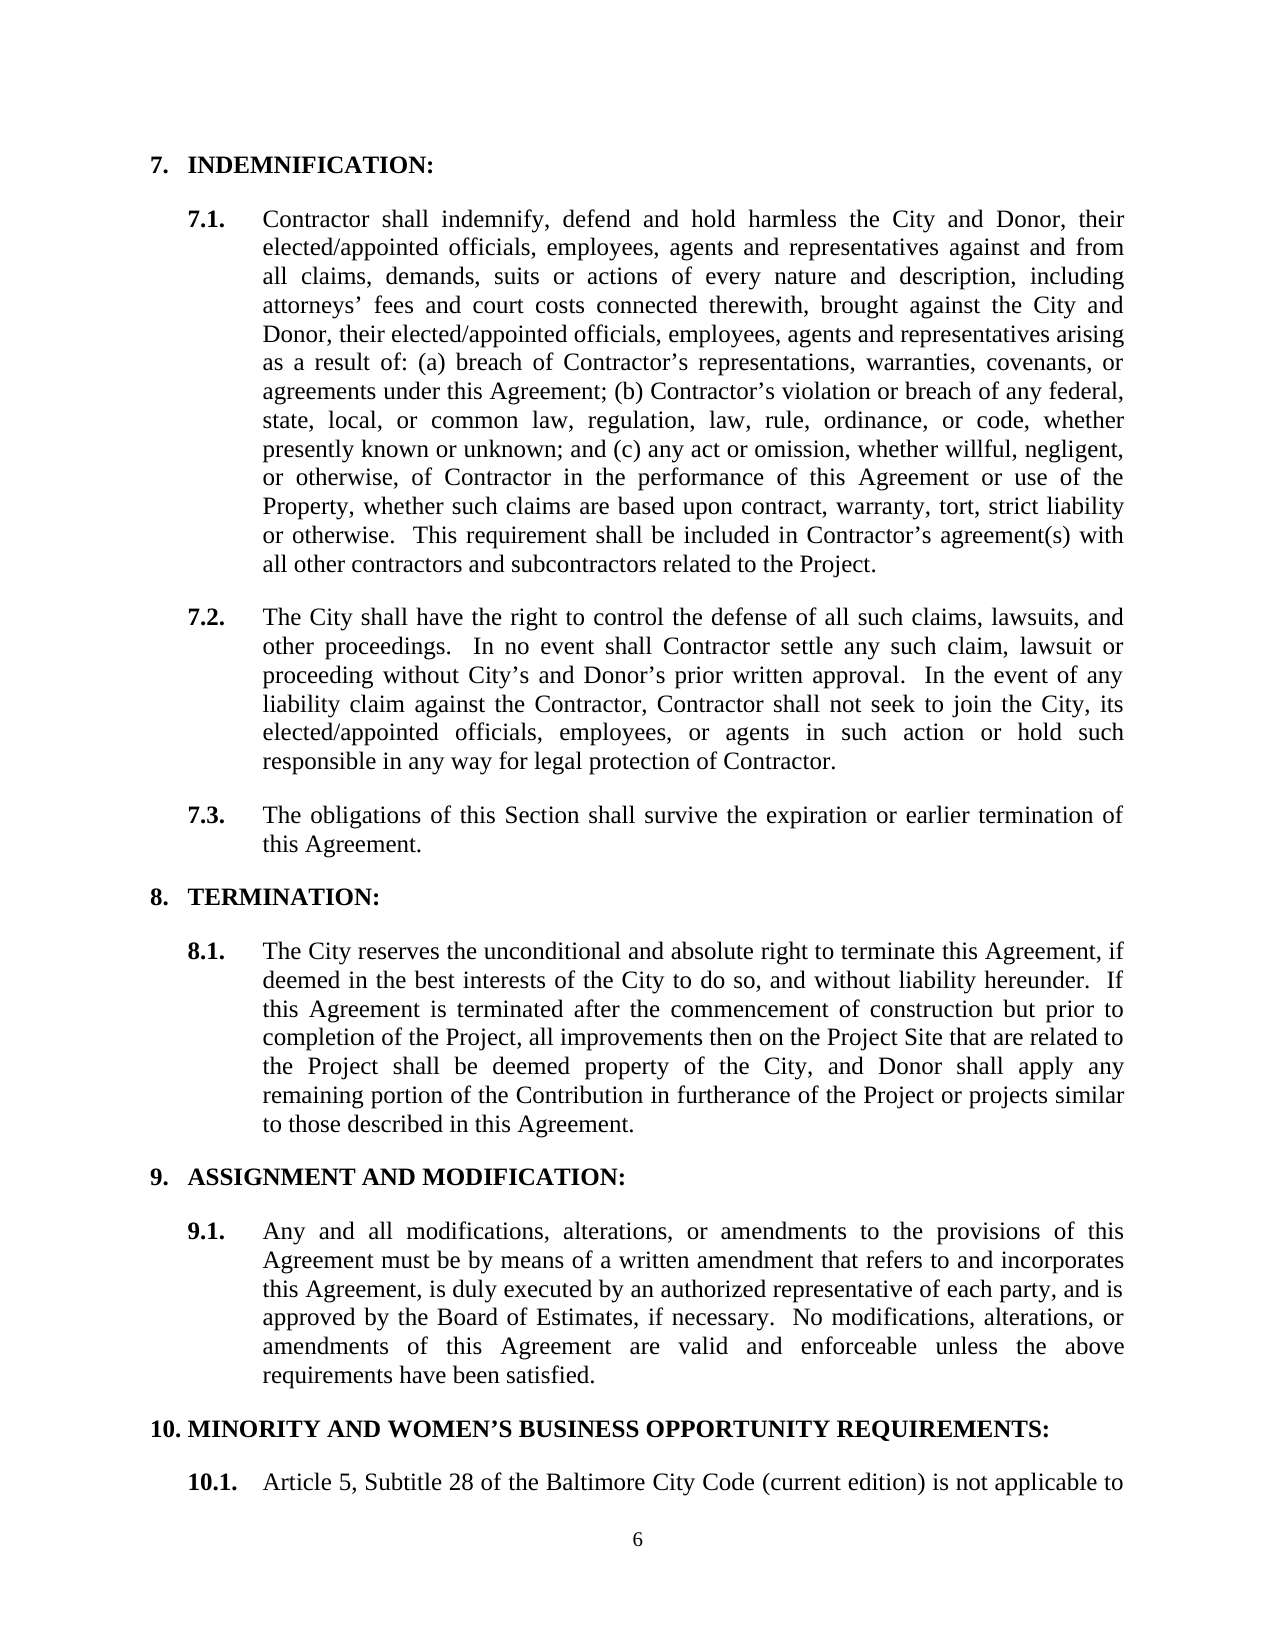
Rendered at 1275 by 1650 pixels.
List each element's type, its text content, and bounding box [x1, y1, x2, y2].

list TERMINATION: [150, 882, 1125, 911]
list Any and all modifications, alterations, or amendments to the provisions of this Agreement must be by means of a written amendment that refers to and incorporates this Agreement, is duly executed by an authorized representative of each party, and is approved by the Board of Estimates, if necessary. No modifications, alterations, or amendments of this Agreement are valid and enforceable unless the above requirements have been satisfied. [187, 1216, 1125, 1389]
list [187, 1467, 1125, 1496]
list ASSIGNMENT AND MODIFICATION: [150, 1162, 1125, 1191]
list MINORITY AND WOMEN’S BUSINESS OPPORTUNITY REQUIREMENTS: [150, 1414, 1125, 1442]
list Contractor shall indemnify, defend and hold harmless the City and Donor, their elected/appointed officials, employees, agents and representatives against and from all claims, demands, suits or actions of every nature and description, including attorneys’ fees and court costs connected therewith, brought against the City and Donor, their elected/appointed officials, employees, agents and representatives arising as a result of: (a) breach of Contractor’s representations, warranties, covenants, or agreements under this Agreement; (b) Contractor’s violation or breach of any federal, state, local, or common law, regulation, law, rule, ordinance, or code, whether presently known or unknown; and (c) any act or omission, whether willful, negligent, or otherwise, of Contractor in the performance of this Agreement or use of the Property, whether such claims are based upon contract, warranty, tort, strict liability or otherwise. This requirement shall be included in Contractor’s agreement(s) with all other contractors and subcontractors related to the Project. [187, 204, 1125, 577]
list INDEMNIFICATION: [150, 150, 1125, 179]
list The City shall have the right to control the defense of all such claims, lawsuits, and other proceedings. In no event shall Contractor settle any such claim, lawsuit or proceeding without City’s and Donor’s prior written approval. In the event of any liability claim against the Contractor, Contractor shall not seek to join the City, its elected/appointed officials, employees, or agents in such action or hold such responsible in any way for legal protection of Contractor. [187, 602, 1125, 775]
list The City reserves the unconditional and absolute right to terminate this Agreement, if deemed in the best interests of the City to do so, and without liability hereunder. If this Agreement is terminated after the commencement of construction but prior to completion of the Project, all improvements then on the Project Site that are related to the Project shall be deemed property of the City, and Donor shall apply any remaining portion of the Contribution in furtherance of the Project or projects similar to those described in this Agreement. [187, 936, 1125, 1137]
list The obligations of this Section shall survive the expiration or earlier termination of this Agreement. [187, 800, 1125, 857]
